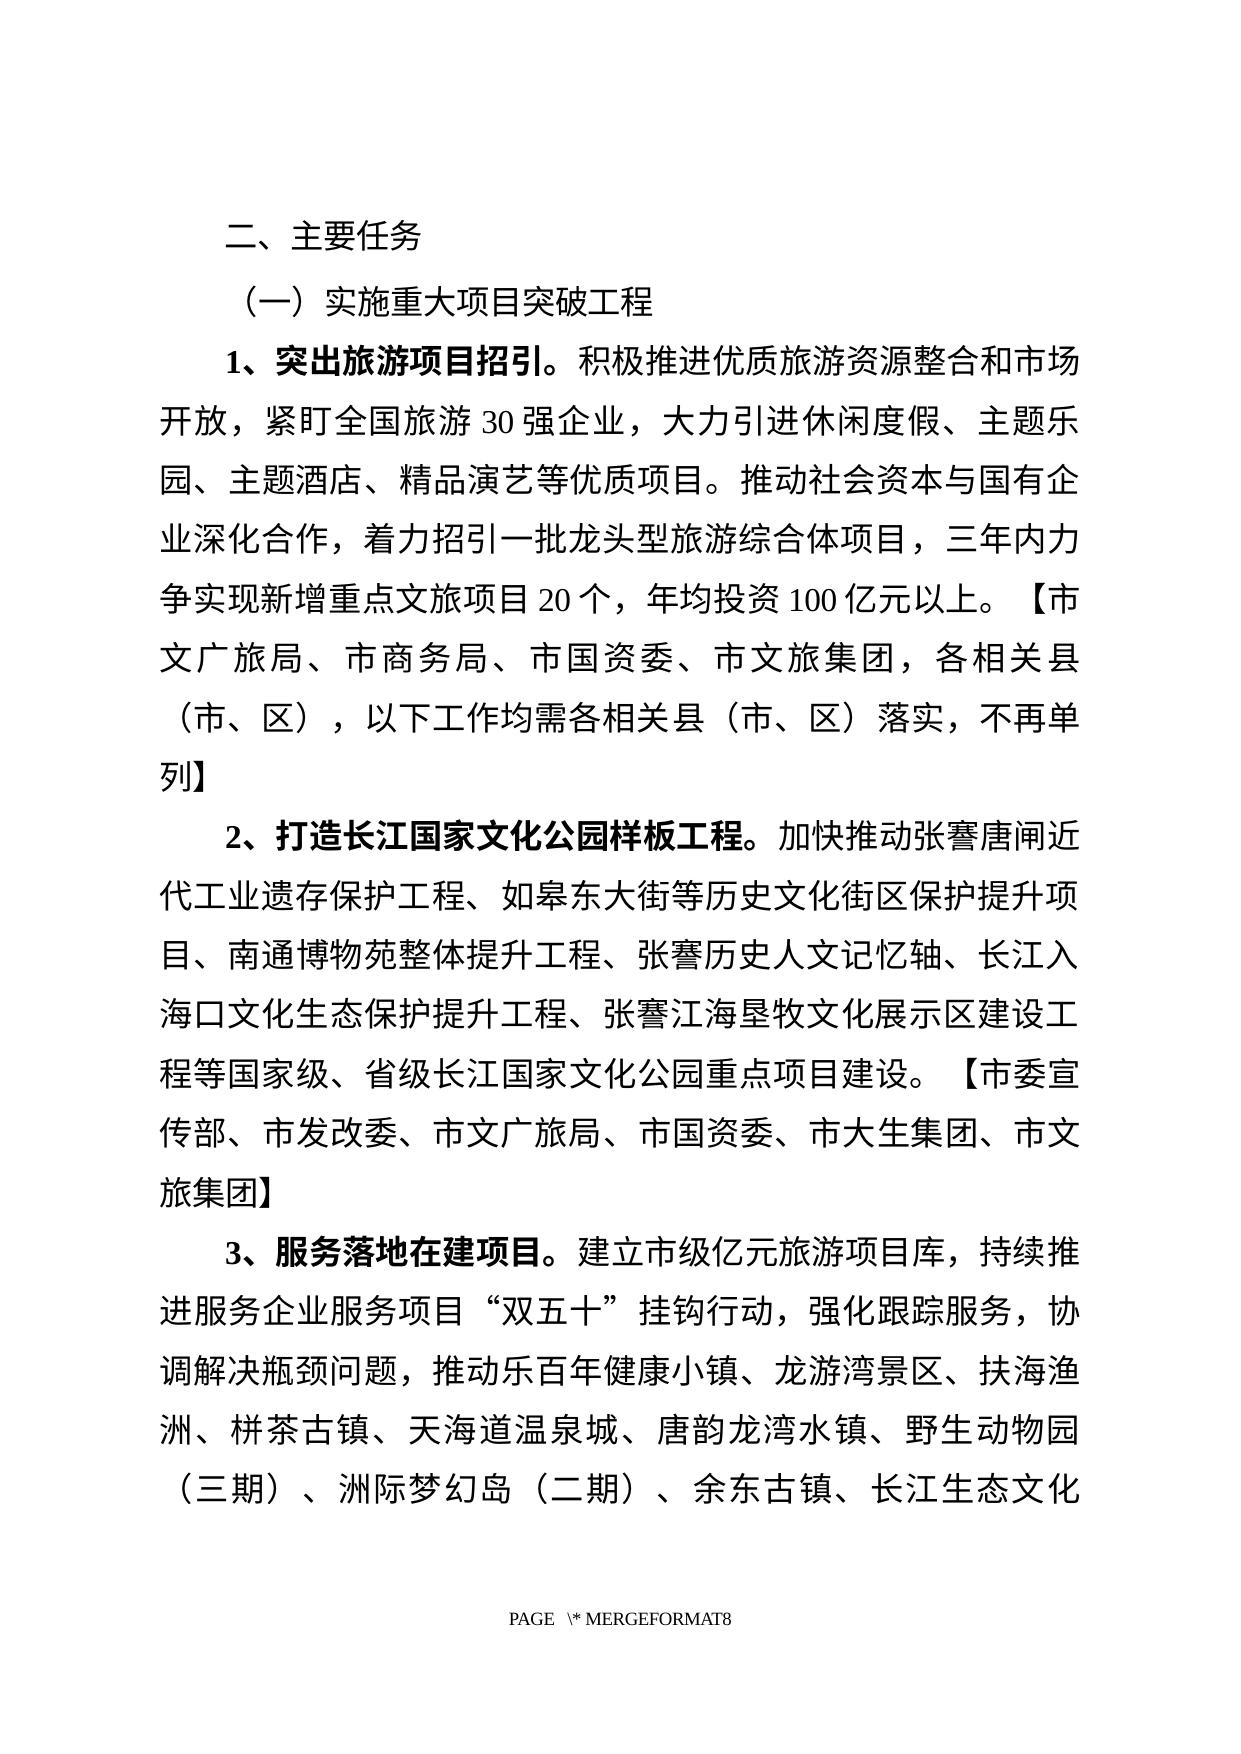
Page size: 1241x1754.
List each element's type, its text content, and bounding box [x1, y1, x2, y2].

text 2、打造长江国家文化公园样板工程。加快推动张謇唐闸近代工业遗存保护工程、如皋东大街等历史文化街区保护提升项目、南通博物苑整体提升工程、张謇历史人文记忆轴、长江入海口文化生态保护提升工程、张謇江海垦牧文化展示区建设工程等国家级、省级长江国家文化公园重点项目建设。【市委宣传部、市发改委、市文广旅局、市国资委、市大生集团、市文旅集团】 [159, 801, 1081, 1217]
text 二、主要任务 [159, 202, 1081, 267]
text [159, 1217, 1081, 1514]
text 1、突出旅游项目招引。积极推进优质旅游资源整合和市场开放，紧盯全国旅游30强企业，大力引进休闲度假、主题乐园、主题酒店、精品演艺等优质项目。推动社会资本与国有企业深化合作，着力招引一批龙头型旅游综合体项目，三年内力争实现新增重点文旅项目20个，年均投资100亿元以上。【市文广旅局、市商务局、市国资委、市文旅集团，各相关县（市、区），以下工作均需各相关县（市、区）落实，不再单列】 [159, 326, 1081, 801]
text （一）实施重大项目突破工程 [159, 267, 1081, 326]
